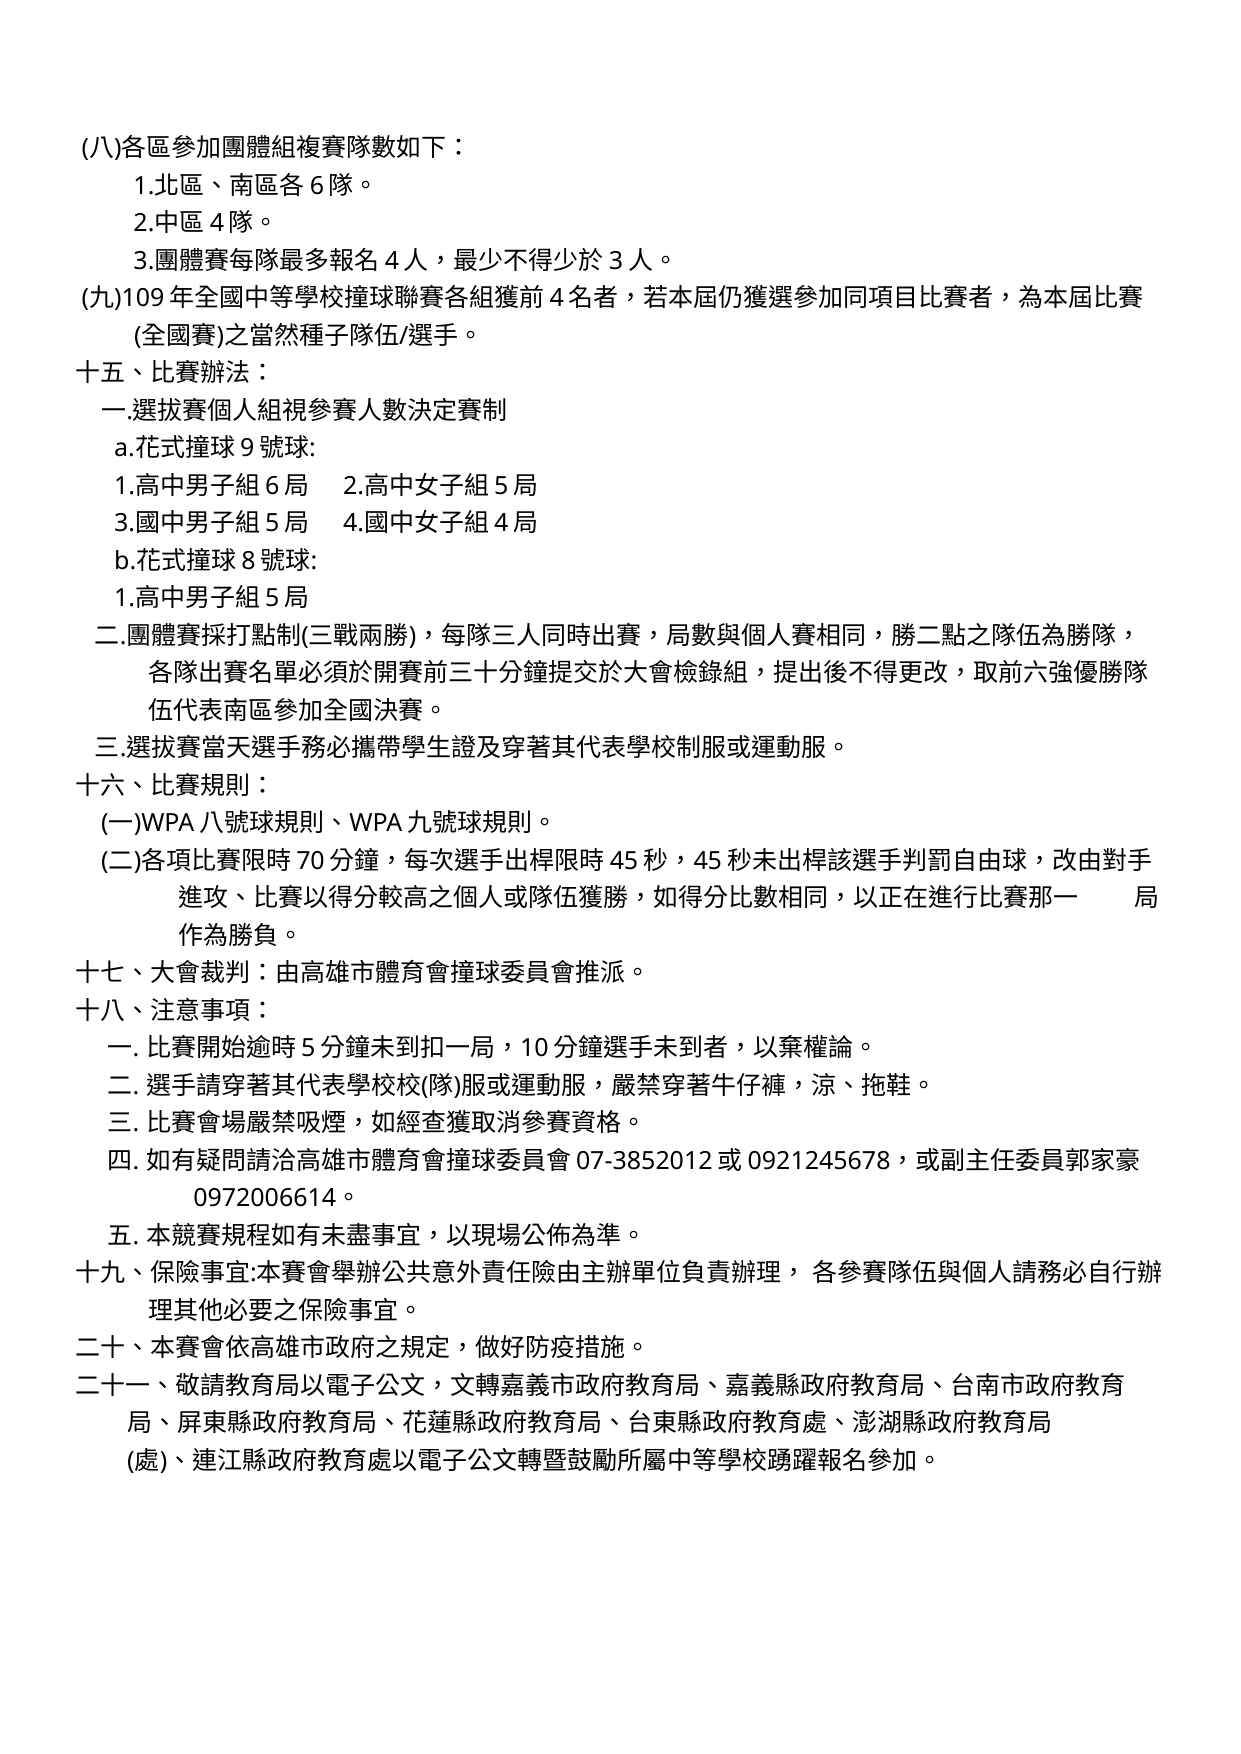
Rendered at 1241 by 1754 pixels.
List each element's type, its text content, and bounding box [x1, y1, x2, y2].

text (二)各項比賽限時70分鐘，每次選手出桿限時45秒，45秒未出桿該選手判罰自由球，改由對手進攻、比賽以得分較高之個人或隊伍獲勝，如得分比數相同，以正在進行比賽那一 局作為勝負。 [75, 839, 1165, 952]
text 一.選拔賽個人組視參賽人數決定賽制 [75, 389, 1165, 427]
text (八)各區參加團體組複賽隊數如下： [75, 127, 1165, 164]
text 二十、本賽會依高雄市政府之規定，做好防疫措施。 [75, 1327, 1165, 1364]
text 二.團體賽採打點制(三戰兩勝)，每隊三人同時出賽，局數與個人賽相同，勝二點之隊伍為勝隊，各隊出賽名單必須於開賽前三十分鐘提交於大會檢錄組，提出後不得更改，取前六強優勝隊伍代表南區參加全國決賽。 [75, 614, 1165, 727]
text 十八、注意事項： [75, 989, 1165, 1027]
text a.花式撞球9號球: [75, 427, 1165, 464]
text 四. 如有疑問請洽高雄市體育會撞球委員會07-3852012或0921245678，或副主任委員郭家豪0972006614。 [75, 1139, 1165, 1214]
text 十五、比賽辦法： [75, 352, 1165, 389]
text 局、屏東縣政府教育局、花蓮縣政府教育局、台東縣政府教育處、澎湖縣政府教育局 [75, 1402, 1165, 1439]
text 三.選拔賽當天選手務必攜帶學生證及穿著其代表學校制服或運動服。 [75, 727, 1165, 764]
text 十七、大會裁判：由高雄市體育會撞球委員會推派。 [75, 952, 1165, 989]
text 1.高中男子組5局 [75, 577, 1165, 614]
text 一. 比賽開始逾時5分鐘未到扣一局，10分鐘選手未到者，以棄權論。 [75, 1027, 1165, 1064]
text 3.國中男子組5局 4.國中女子組4局 [75, 502, 1165, 539]
text 三. 比賽會場嚴禁吸煙，如經查獲取消參賽資格。 [75, 1102, 1165, 1139]
text 五. 本競賽規程如有未盡事宜，以現場公佈為準。 [75, 1214, 1165, 1252]
text (九)109年全國中等學校撞球聯賽各組獲前4名者，若本屆仍獲選參加同項目比賽者，為本屆比賽(全國賽)之當然種子隊伍/選手。 [75, 277, 1165, 352]
text (一)WPA八號球規則、WPA九號球規則。 [75, 802, 1165, 839]
text 2.中區4隊。 [75, 202, 1165, 239]
text 二十一、敬請教育局以電子公文，文轉嘉義市政府教育局、嘉義縣政府教育局、台南市政府教育 [75, 1364, 1165, 1402]
text 3.團體賽每隊最多報名4人，最少不得少於3人。 [75, 239, 1165, 277]
text 二. 選手請穿著其代表學校校(隊)服或運動服，嚴禁穿著牛仔褲，涼、拖鞋。 [75, 1064, 1165, 1102]
text b.花式撞球8號球: [75, 539, 1165, 577]
text 十六、比賽規則： [75, 764, 1165, 802]
text 十九、保險事宜:本賽會舉辦公共意外責任險由主辦單位負責辦理， 各參賽隊伍與個人請務必自行辦理其他必要之保險事宜。 [75, 1252, 1165, 1327]
text 1.高中男子組6局 2.高中女子組5局 [75, 464, 1165, 502]
text (處)、連江縣政府教育處以電子公文轉暨鼓勵所屬中等學校踴躍報名參加。 [75, 1439, 1165, 1477]
text 1.北區、南區各6隊。 [75, 164, 1165, 202]
